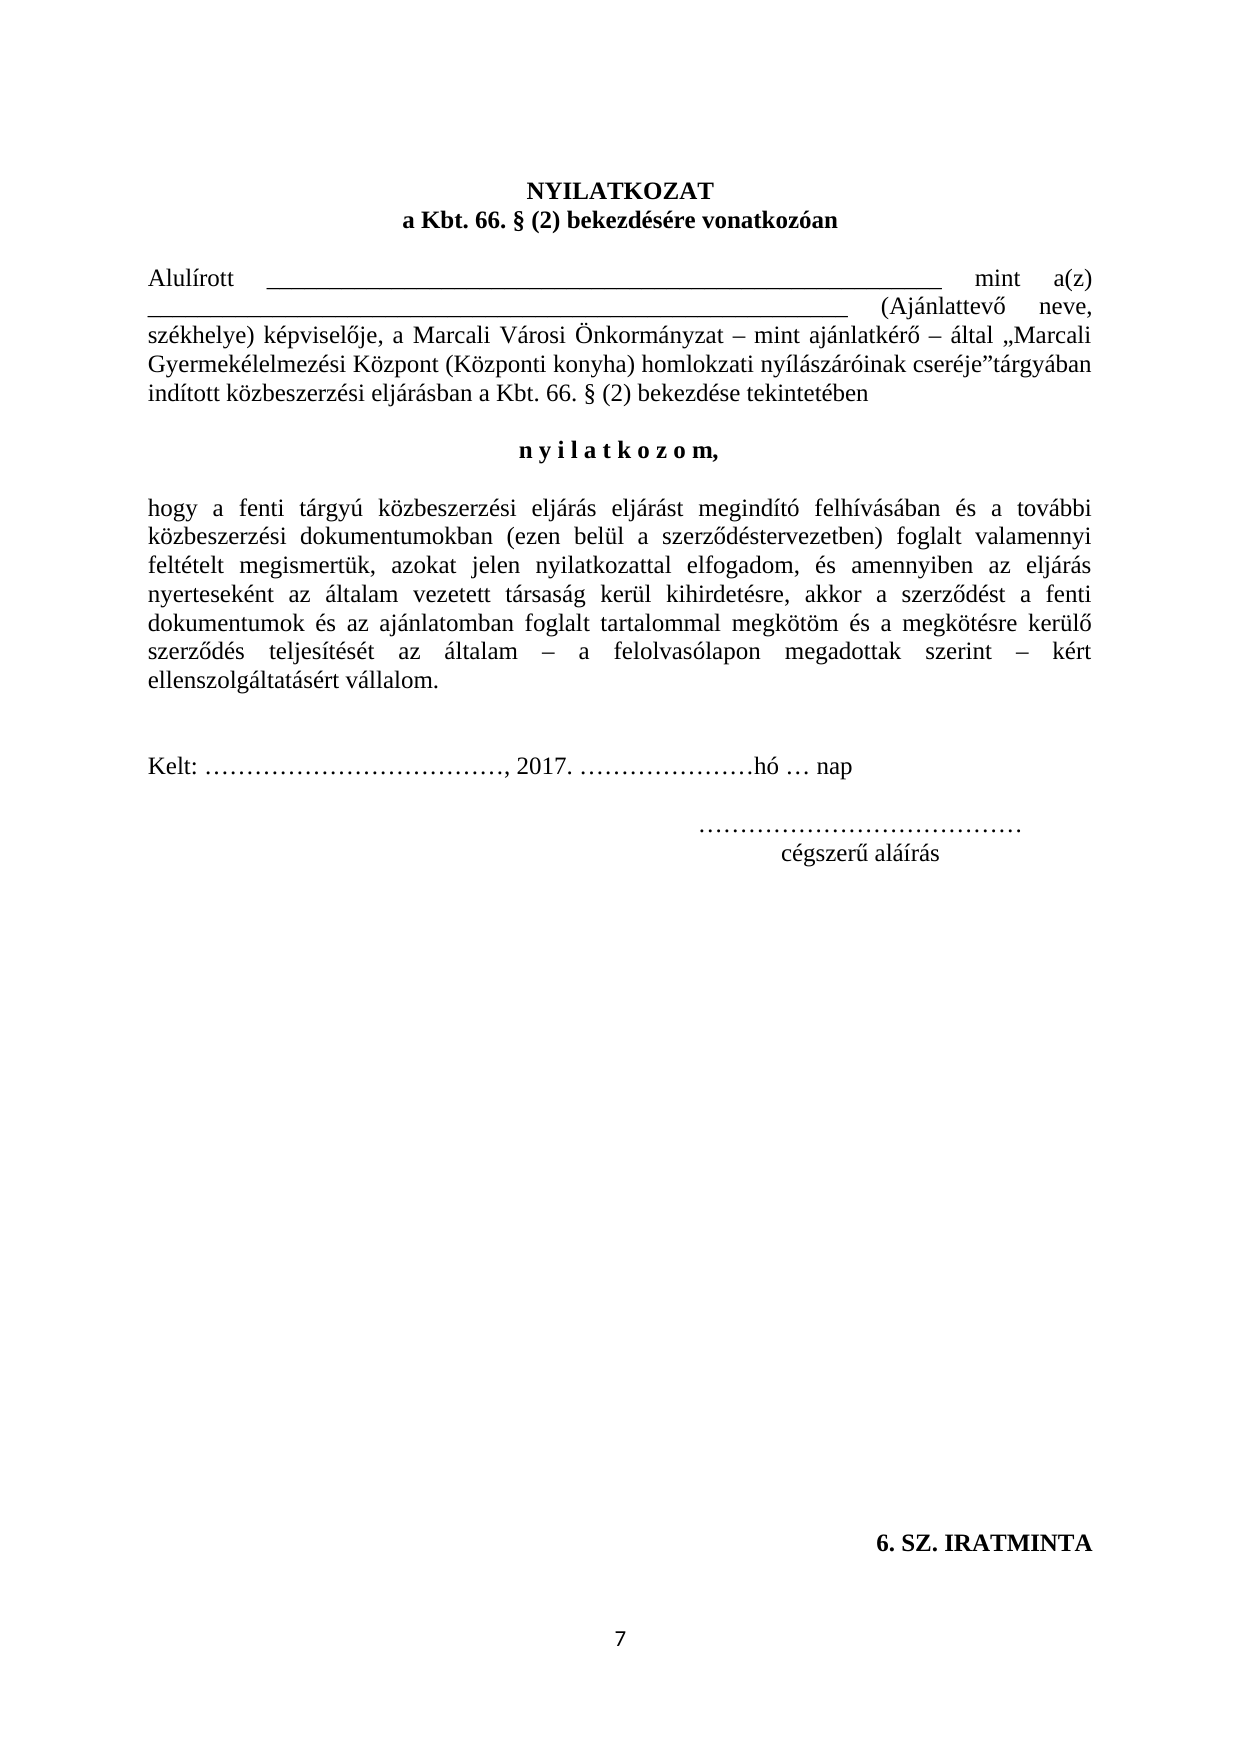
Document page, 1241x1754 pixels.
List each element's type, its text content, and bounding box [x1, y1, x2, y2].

text hogy a fenti tárgyú közbeszerzési eljárás eljárást megindító felhívásában és a további közbeszerzési dokumentumokban (ezen belül a szerződéstervezetben) foglalt valamennyi feltételt megismertük, azokat jelen nyilatkozattal elfogadom, és amennyiben az eljárás nyerteseként az általam vezetett társaság kerül kihirdetésre, akkor a szerződést a fenti dokumentumok és az ajánlatomban foglalt tartalommal megkötöm és a megkötésre kerülő szerződés teljesítését az általam – a felolvasólapon megadottak szerint – kért ellenszolgáltatásért vállalom. [148, 493, 1092, 694]
text 6. SZ. IRATMINTA [148, 1528, 1092, 1556]
text Kelt: ………………………………, 2017. …………………hó … nap [148, 751, 1092, 780]
text n y i l a t k o z o m, [148, 435, 1092, 464]
text a Kbt. 66. § (2) bekezdésére vonatkozóan [148, 205, 1092, 234]
text Alulírott ______________________________________________________ mint a(z) ________________________________________________________ (Ajánlattevő neve, székhelye) képviselője, a Marcali Városi Önkormányzat – mint ajánlatkérő – által „Marcali Gyermekélelmezési Központ (Központi konyha) homlokzati nyílászáróinak cseréje”tárgyában indított közbeszerzési eljárásban a Kbt. 66. § (2) bekezdése tekintetében [148, 263, 1092, 406]
text ………………………………… cégszerű aláírás [148, 809, 1092, 866]
text NYILATKOZAT [148, 176, 1092, 205]
